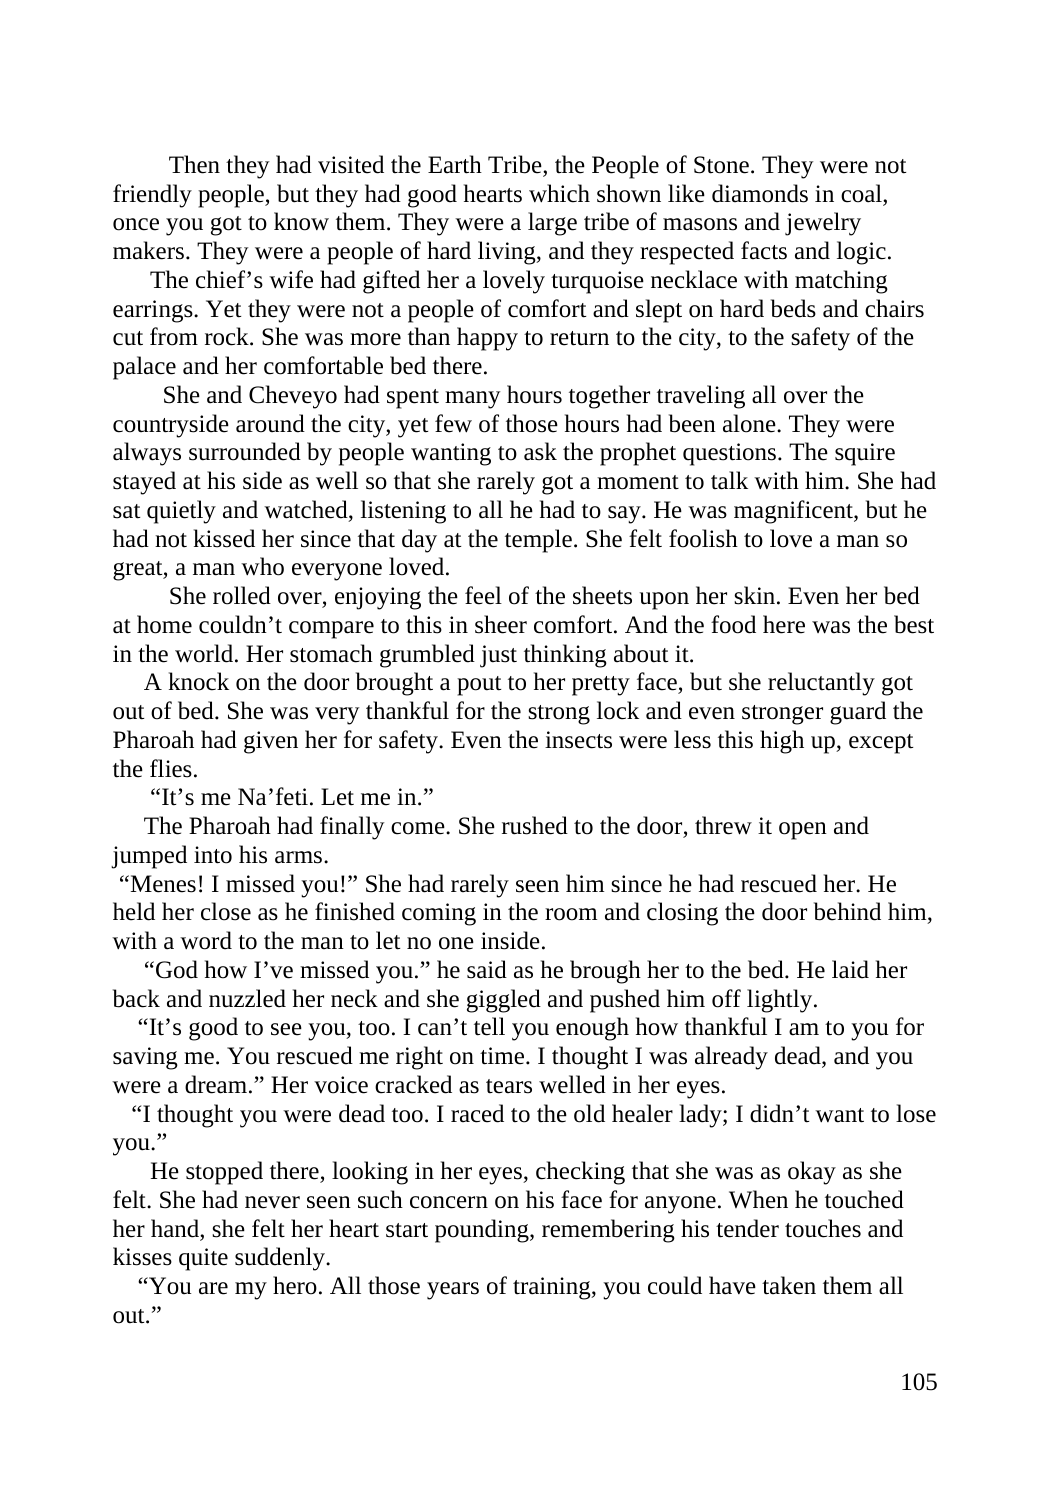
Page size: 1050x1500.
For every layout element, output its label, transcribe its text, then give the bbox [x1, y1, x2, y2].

text The chief’s wife had gifted her a lovely turquoise necklace with matching earrings. Yet they were not a people of comfort and slept on hard beds and chairs cut from rock. She was more than happy to return to the city, to the safety of the palace and her comfortable bed there. [112, 265, 937, 380]
text “It’s me Na’feti. Let me in.” [112, 782, 937, 811]
text A knock on the door brought a pout to her pretty face, but she reluctantly got out of bed. She was very thankful for the strong lock and even stronger guard the Pharoah had given her for safety. Even the insects were less this high up, except the flies. [112, 667, 937, 782]
text Then they had visited the Earth Tribe, the People of Stone. They were not friendly people, but they had good hearts which shown like diamonds in coal, once you got to know them. They were a large tribe of masons and jewelry makers. They were a people of hard living, and they respected facts and logic. [112, 150, 937, 265]
text The Pharoah had finally come. She rushed to the door, threw it open and jumped into his arms. [112, 811, 937, 869]
text “God how I’ve missed you.” he said as he brough her to the bed. He laid her back and nuzzled her neck and she giggled and pushed him off lightly. [112, 955, 937, 1012]
text “It’s good to see you, too. I can’t tell you enough how thankful I am to you for saving me. You rescued me right on time. I thought I was already dead, and you were a dream.” Her voice cracked as tears welled in her eyes. [112, 1012, 937, 1099]
text “Menes! I missed you!” She had rarely seen him since he had rescued her. He held her close as he finished coming in the room and closing the door behind him, with a word to the man to let no one inside. [112, 869, 937, 955]
text She rolled over, enjoying the feel of the sheets upon her skin. Even her bed at home couldn’t compare to this in sheer comfort. And the food here was the best in the world. Her stomach grumbled just thinking about it. [112, 581, 937, 667]
text “I thought you were dead too. I raced to the old healer lady; I didn’t want to lose you.” [112, 1099, 937, 1156]
text “You are my hero. All those years of training, you could have taken them all out.” [112, 1271, 937, 1329]
text He stopped there, looking in her eyes, checking that she was as okay as she felt. She had never seen such concern on his face for anyone. When he touched her hand, she felt her heart start pounding, remembering his tender touches and kisses quite suddenly. [112, 1156, 937, 1271]
text She and Cheveyo had spent many hours together traveling all over the countryside around the city, yet few of those hours had been alone. They were always surrounded by people wanting to ask the prophet questions. The squire stayed at his side as well so that she rarely got a moment to talk with him. She had sat quietly and watched, listening to all he had to say. He was magnificent, but he had not kissed her since that day at the temple. She felt foolish to love a man so great, a man who everyone loved. [112, 380, 937, 581]
